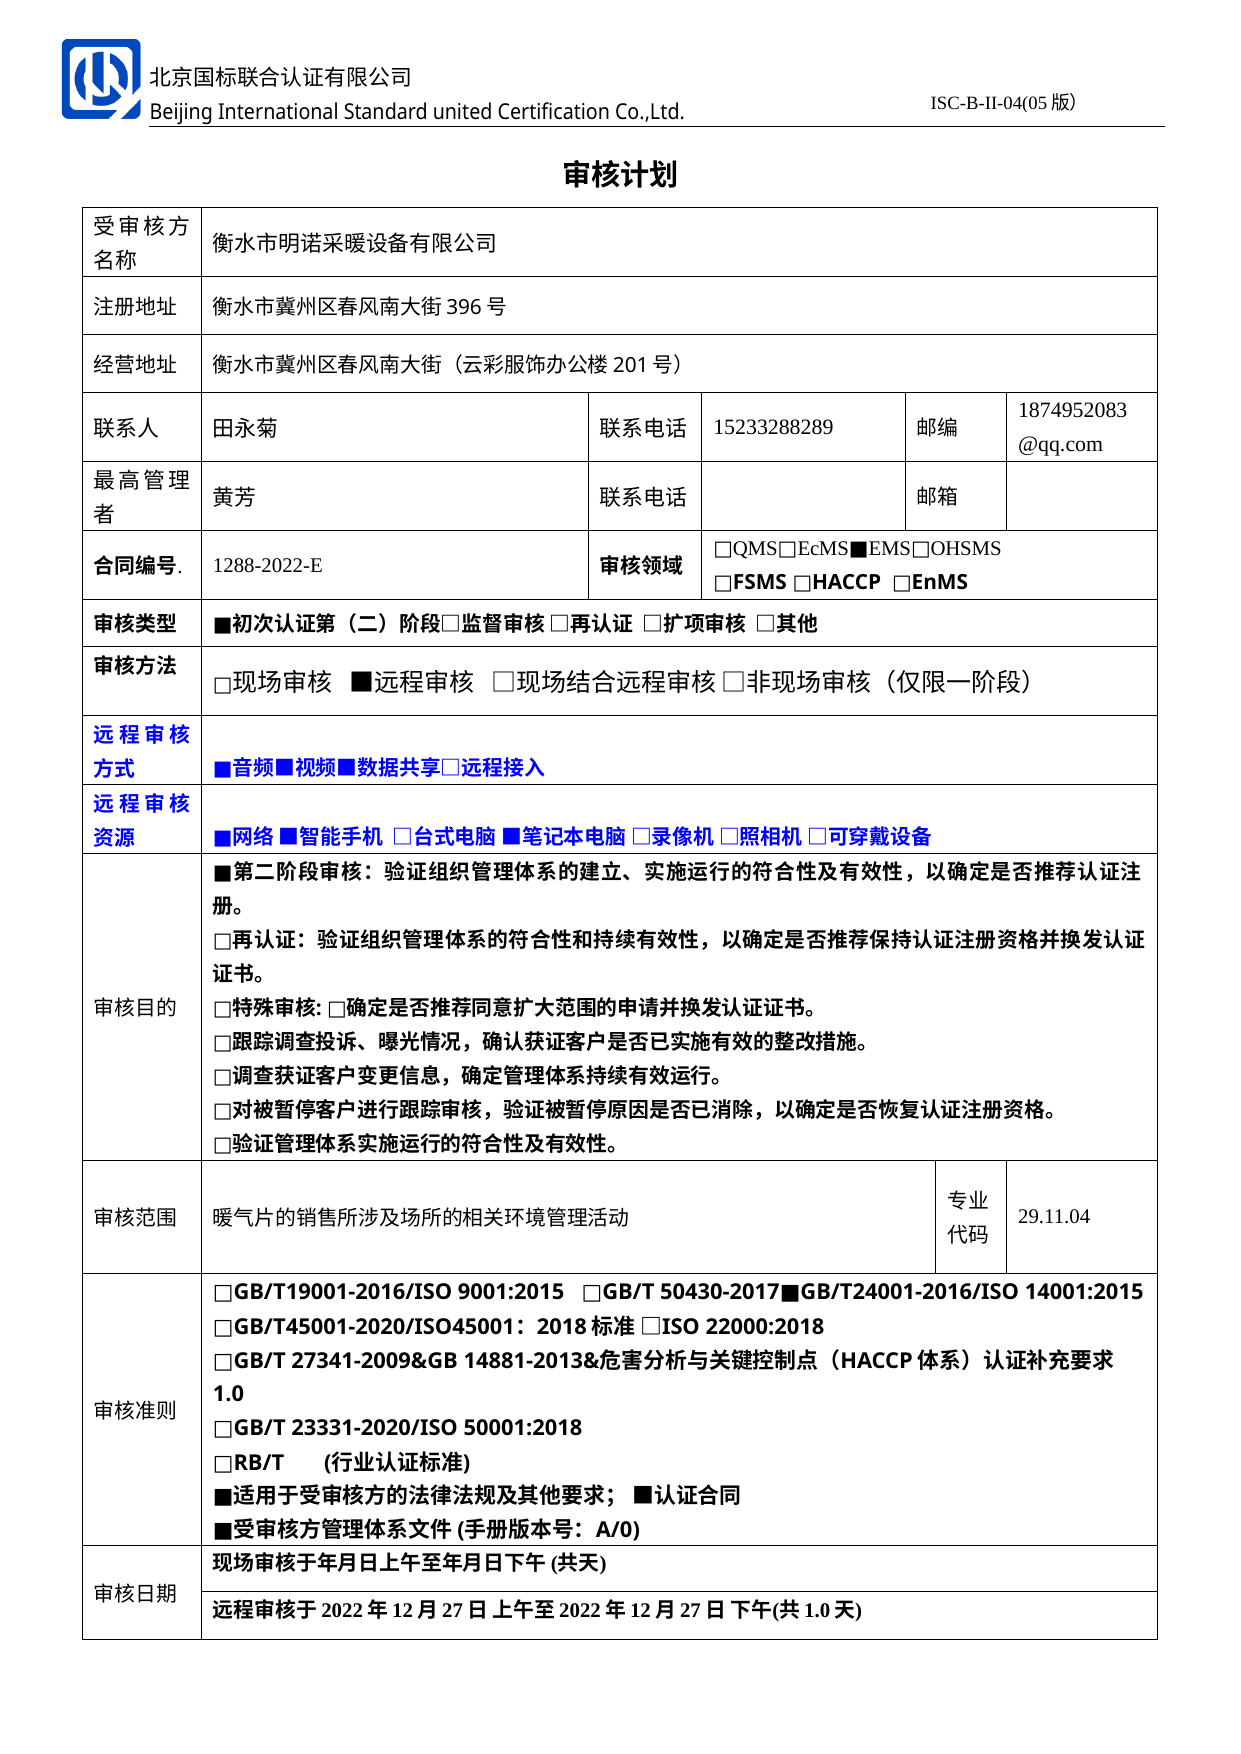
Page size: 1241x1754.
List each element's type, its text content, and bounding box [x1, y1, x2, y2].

table_header 衡水市明诺采暖设备有限公司 [202, 208, 1157, 276]
table_cell 1874952083@qq.com [1007, 393, 1157, 461]
table_cell 联系人 [83, 393, 201, 461]
table_cell 审核目的 [83, 854, 201, 1159]
table_cell 衡水市冀州区春风南大街（云彩服饰办公楼201号） [202, 335, 1157, 392]
table_cell 15233288289 [702, 393, 905, 461]
table_cell 远程审核资源 [83, 785, 201, 853]
table_header 受审核方名称 [83, 208, 201, 276]
table_cell 邮编 [906, 393, 1006, 461]
table_cell 邮箱 [906, 462, 1006, 529]
table_cell 专业 代码 [936, 1161, 1006, 1273]
table_cell 审核类型 [83, 600, 201, 646]
table_cell 暖气片的销售所涉及场所的相关环境管理活动 [202, 1161, 935, 1273]
table_cell 经营地址 [83, 335, 201, 392]
table_cell 现场审核于年月日上午至年月日下午 (共天) [202, 1546, 1157, 1591]
table_cell 远程审核方式 [83, 716, 201, 784]
table_cell ■音频■视频■数据共享□远程接入 [202, 716, 1157, 784]
table_cell 审核日期 [83, 1546, 201, 1639]
table_cell 联系电话 [589, 462, 701, 529]
picture [61, 39, 141, 119]
table_cell 最高管理者 [83, 462, 201, 529]
text 审核计划 [75, 139, 1165, 207]
table_cell 田永菊 [202, 393, 588, 461]
table_cell 衡水市冀州区春风南大街396号 [202, 277, 1157, 334]
table_cell 审核范围 [83, 1161, 201, 1273]
table_cell ■第二阶段审核：验证组织管理体系的建立、实施运行的符合性及有效性，以确定是否推荐认证注册。 □再认证：验证组织管理体系的符合性和持续有效性，以确定是否推荐保持认证注册资格并换发认证证书。 □特殊审核: □确定是否推荐同意扩大范围的申请并换发认证证书。 □跟踪调查投诉、曝光情况，确认获证客户是否已实施有效的整改措施。 □调查获证客户变更信息，确定管理体系持续有效运行。 □对被暂停客户进行跟踪审核，验证被暂停原因是否已消除，以确定是否恢复认证注册资格。 □验证管理体系实施运行的符合性及有效性。 [202, 854, 1157, 1159]
table_cell □现场审核 ■远程审核 □现场结合远程审核 □非现场审核（仅限一阶段） [202, 647, 1157, 715]
table_cell 合同编号. [83, 531, 201, 598]
table_cell □GB/T19001-2016/ISO 9001:2015 □GB/T 50430-2017■GB/T24001-2016/ISO 14001:2015 □GB/T45001-2020/ISO45001：2018标准 □ISO 22000:2018 □GB/T 27341-2009&GB 14881-2013&危害分析与关键控制点（HACCP体系）认证补充要求1.0 □GB/T 23331-2020/ISO 50001:2018 □RB/T (行业认证标准) ■适用于受审核方的法律法规及其他要求； ■认证合同 ■受审核方管理体系文件 (手册版本号：A/0) [202, 1274, 1157, 1545]
table_cell 注册地址 [83, 277, 201, 334]
table_cell ■网络 ■智能手机 □台式电脑 ■笔记本电脑 □录像机 □照相机 □可穿戴设备 [202, 785, 1157, 853]
table_cell 审核准则 [83, 1274, 201, 1545]
table_cell [702, 462, 905, 529]
table_cell 远程审核于2022年12月27日 上午至2022年12月27日 下午(共1.0天) [202, 1592, 1157, 1639]
table_cell 审核领域 [589, 531, 701, 598]
table_cell [1007, 462, 1157, 529]
table_cell □QMS□EcMS■EMS□OHSMS □FSMS □HACCP □EnMS [702, 531, 1157, 598]
table_cell 审核方法 [83, 647, 201, 715]
table_cell 联系电话 [589, 393, 701, 461]
table_cell 黄芳 [202, 462, 588, 529]
table_cell ■初次认证第（二）阶段□监督审核 □再认证 □扩项审核 □其他 [202, 600, 1157, 646]
table_cell 29.11.04 [1007, 1161, 1157, 1273]
table_cell 1288-2022-E [202, 531, 588, 598]
